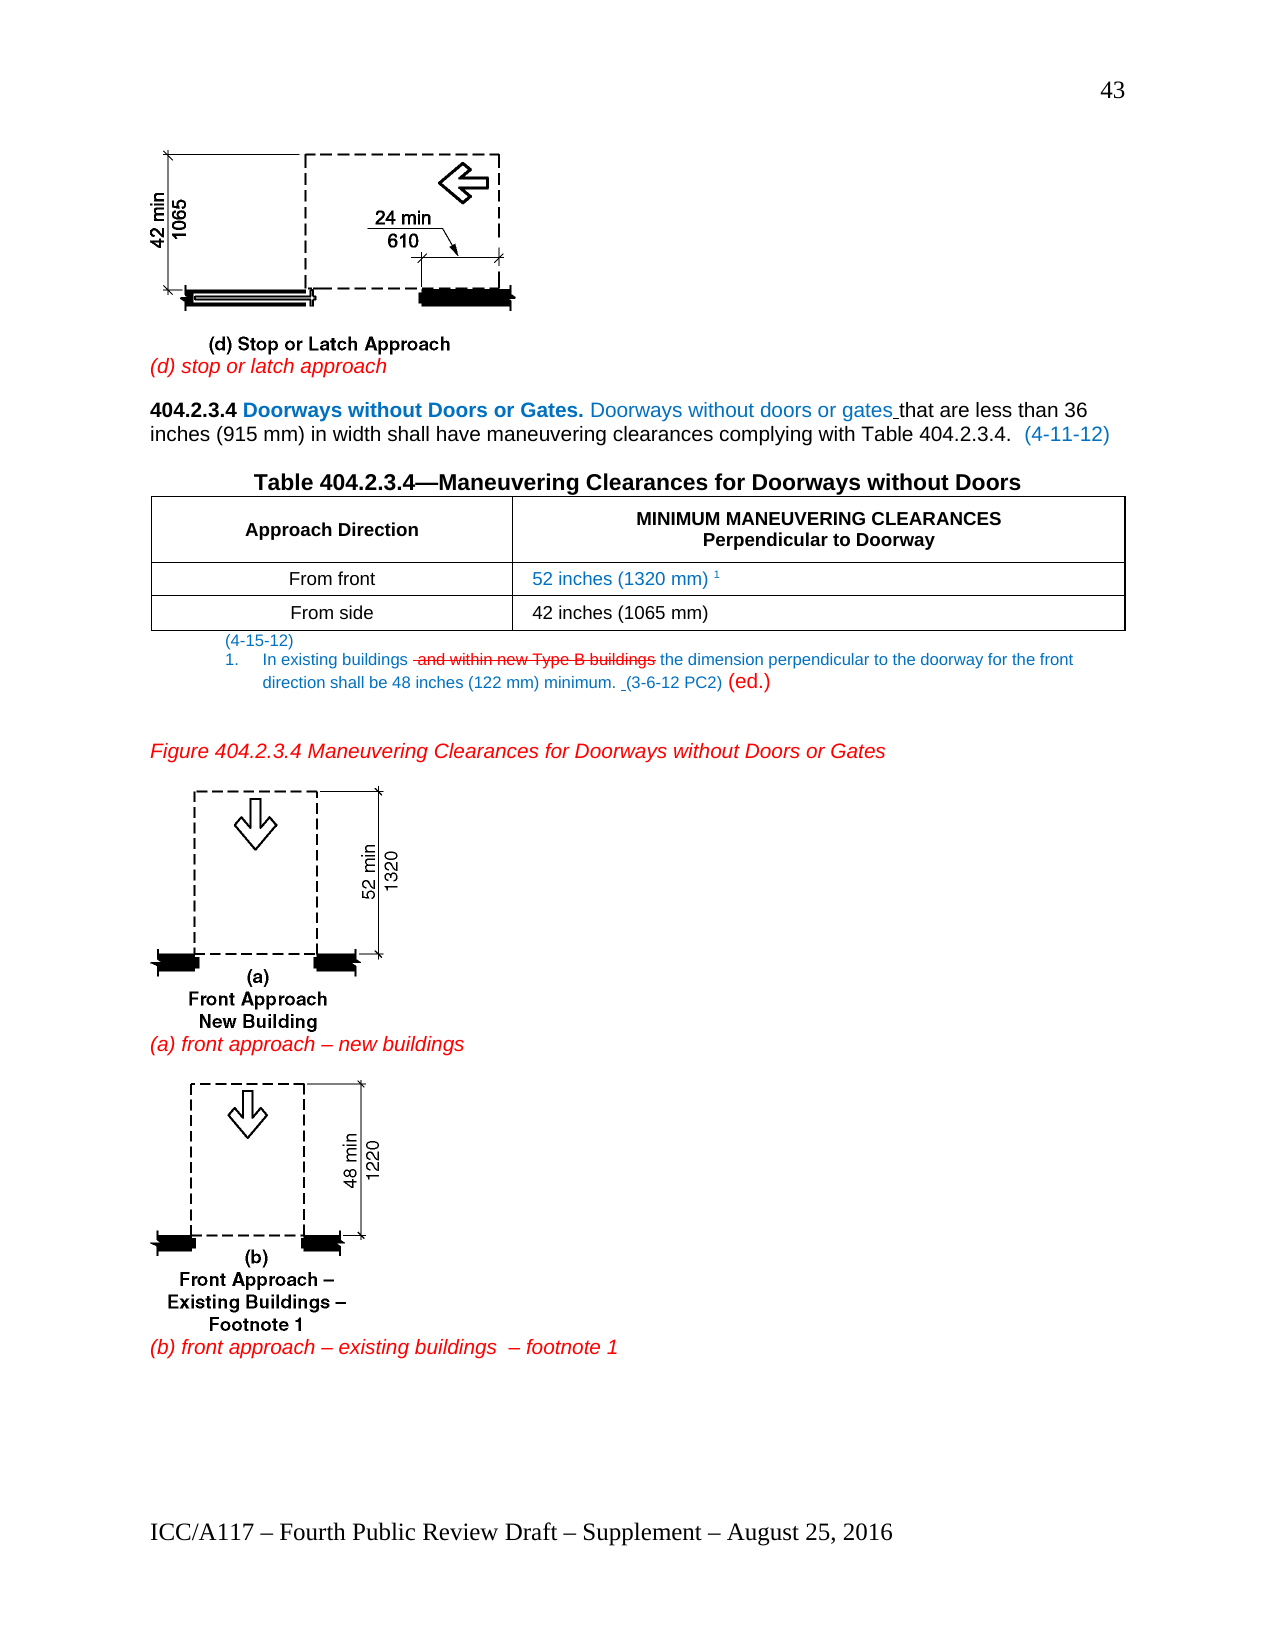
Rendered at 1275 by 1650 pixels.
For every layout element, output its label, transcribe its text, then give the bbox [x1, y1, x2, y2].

table_header Approach Direction [152, 497, 512, 562]
table_cell 52 inches (1320 mm) 1 [513, 563, 1124, 595]
text 404.2.3.4 Doorways without Doors or Gates. Doorways without doors or gates that are less than 36 inches (915 mm) in width shall have maneuvering clearances complying with Table 404.2.3.4. (4-11-12) [150, 397, 1125, 445]
text Figure 404.2.3.4 Maneuvering Clearances for Doorways without Doors or Gates [150, 738, 1125, 762]
text (a) front approach – new buildings [150, 1032, 1125, 1056]
table_header MINIMUM MANEUVERING CLEARANCES Perpendicular to Doorway [513, 497, 1124, 562]
list In existing buildings and within new Type B buildings the dimension perpendicular to the doorway for the front direction shall be 48 inches (122 mm) minimum. (3-6-12 PC2) (ed.) [225, 650, 1125, 693]
table_cell From side [152, 596, 512, 630]
table_cell 42 inches (1065 mm) [513, 596, 1124, 630]
picture [150, 786, 402, 1032]
table_cell From front [152, 563, 512, 595]
text (b) front approach – existing buildings – footnote 1 [150, 1335, 1125, 1359]
text (4-15-12) [150, 631, 1125, 650]
text (d) stop or latch approach [150, 354, 1125, 378]
picture [150, 1080, 383, 1335]
text Table 404.2.3.4—Maneuvering Clearances for Doorways without Doors [150, 469, 1125, 496]
picture [150, 150, 516, 355]
